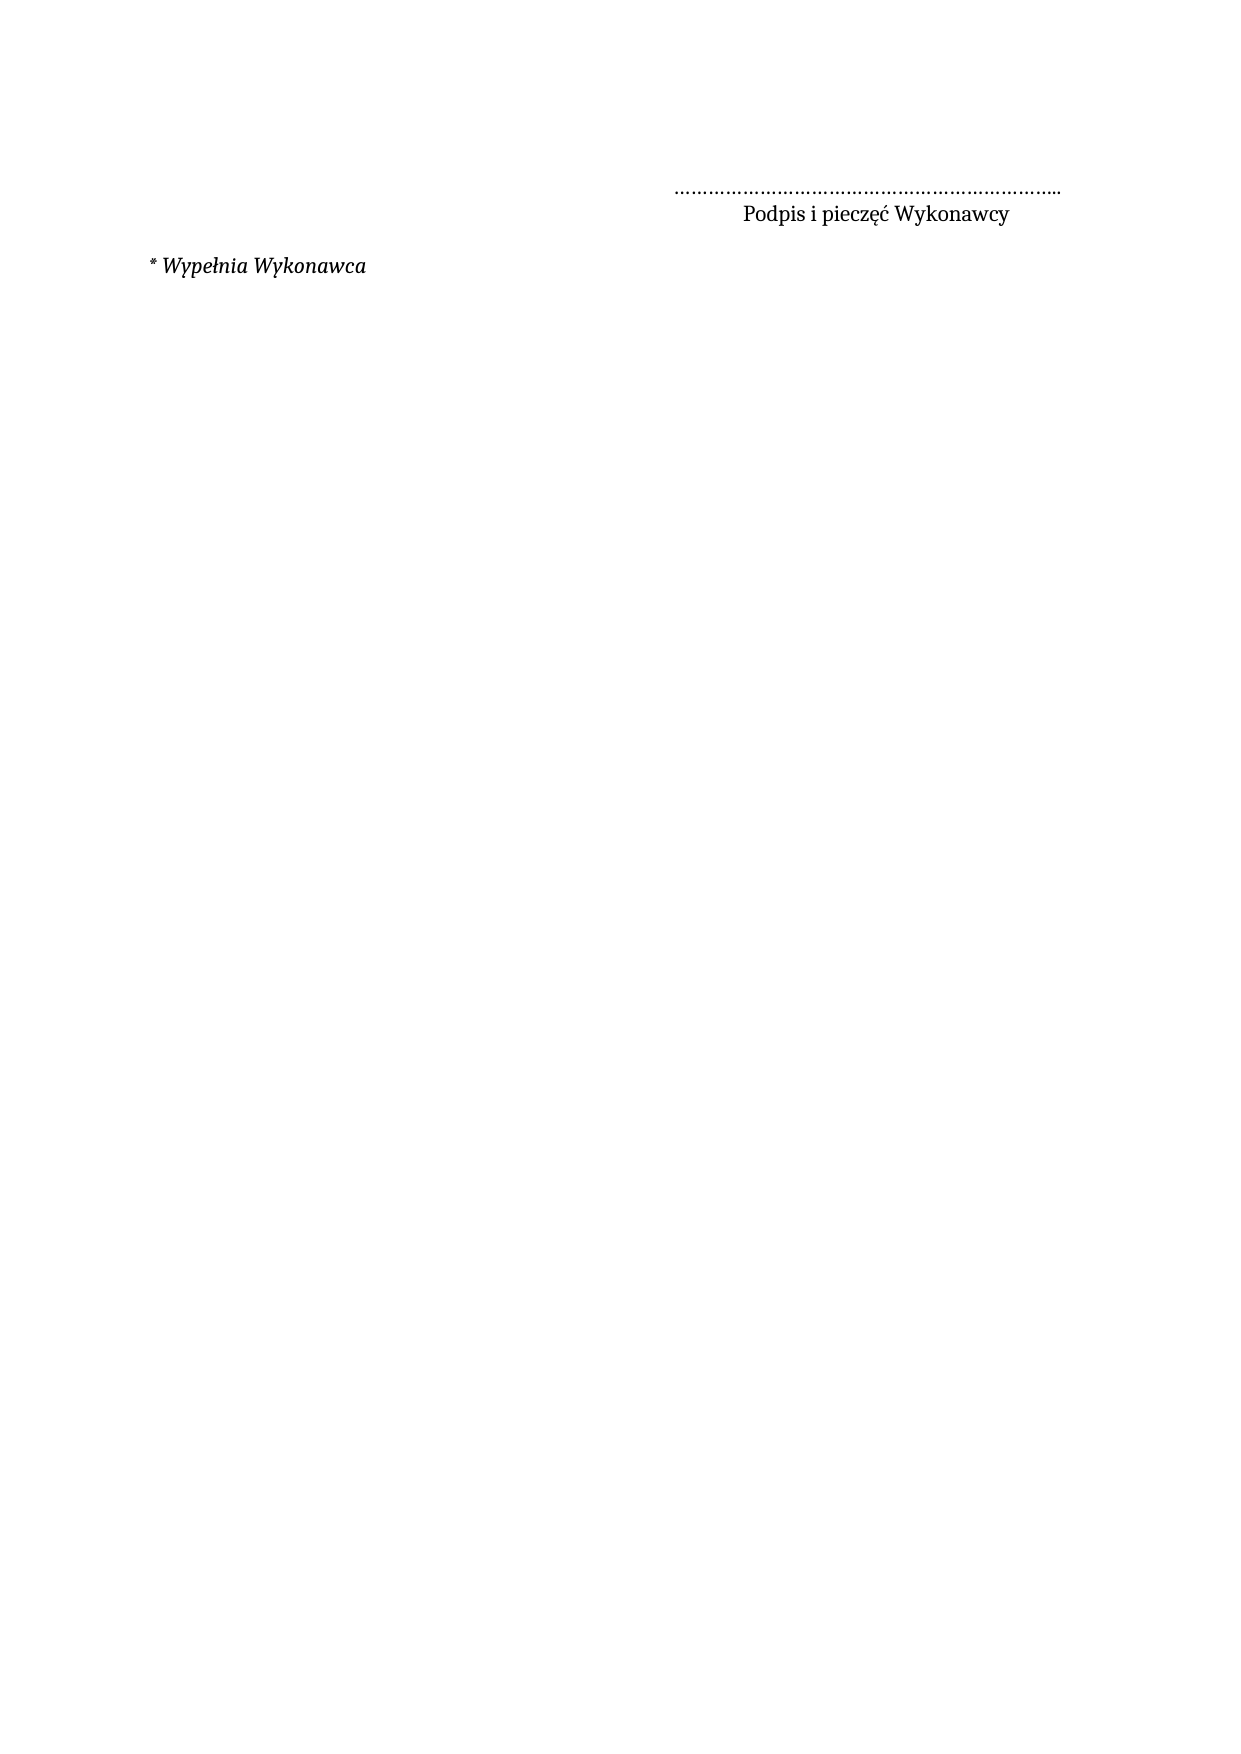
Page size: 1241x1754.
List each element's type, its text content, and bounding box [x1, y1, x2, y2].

text ………………………………………………………….. [148, 174, 1122, 200]
text * Wypełnia Wykonawca [148, 253, 1122, 279]
text Podpis i pieczęć Wykonawcy [148, 200, 1122, 227]
